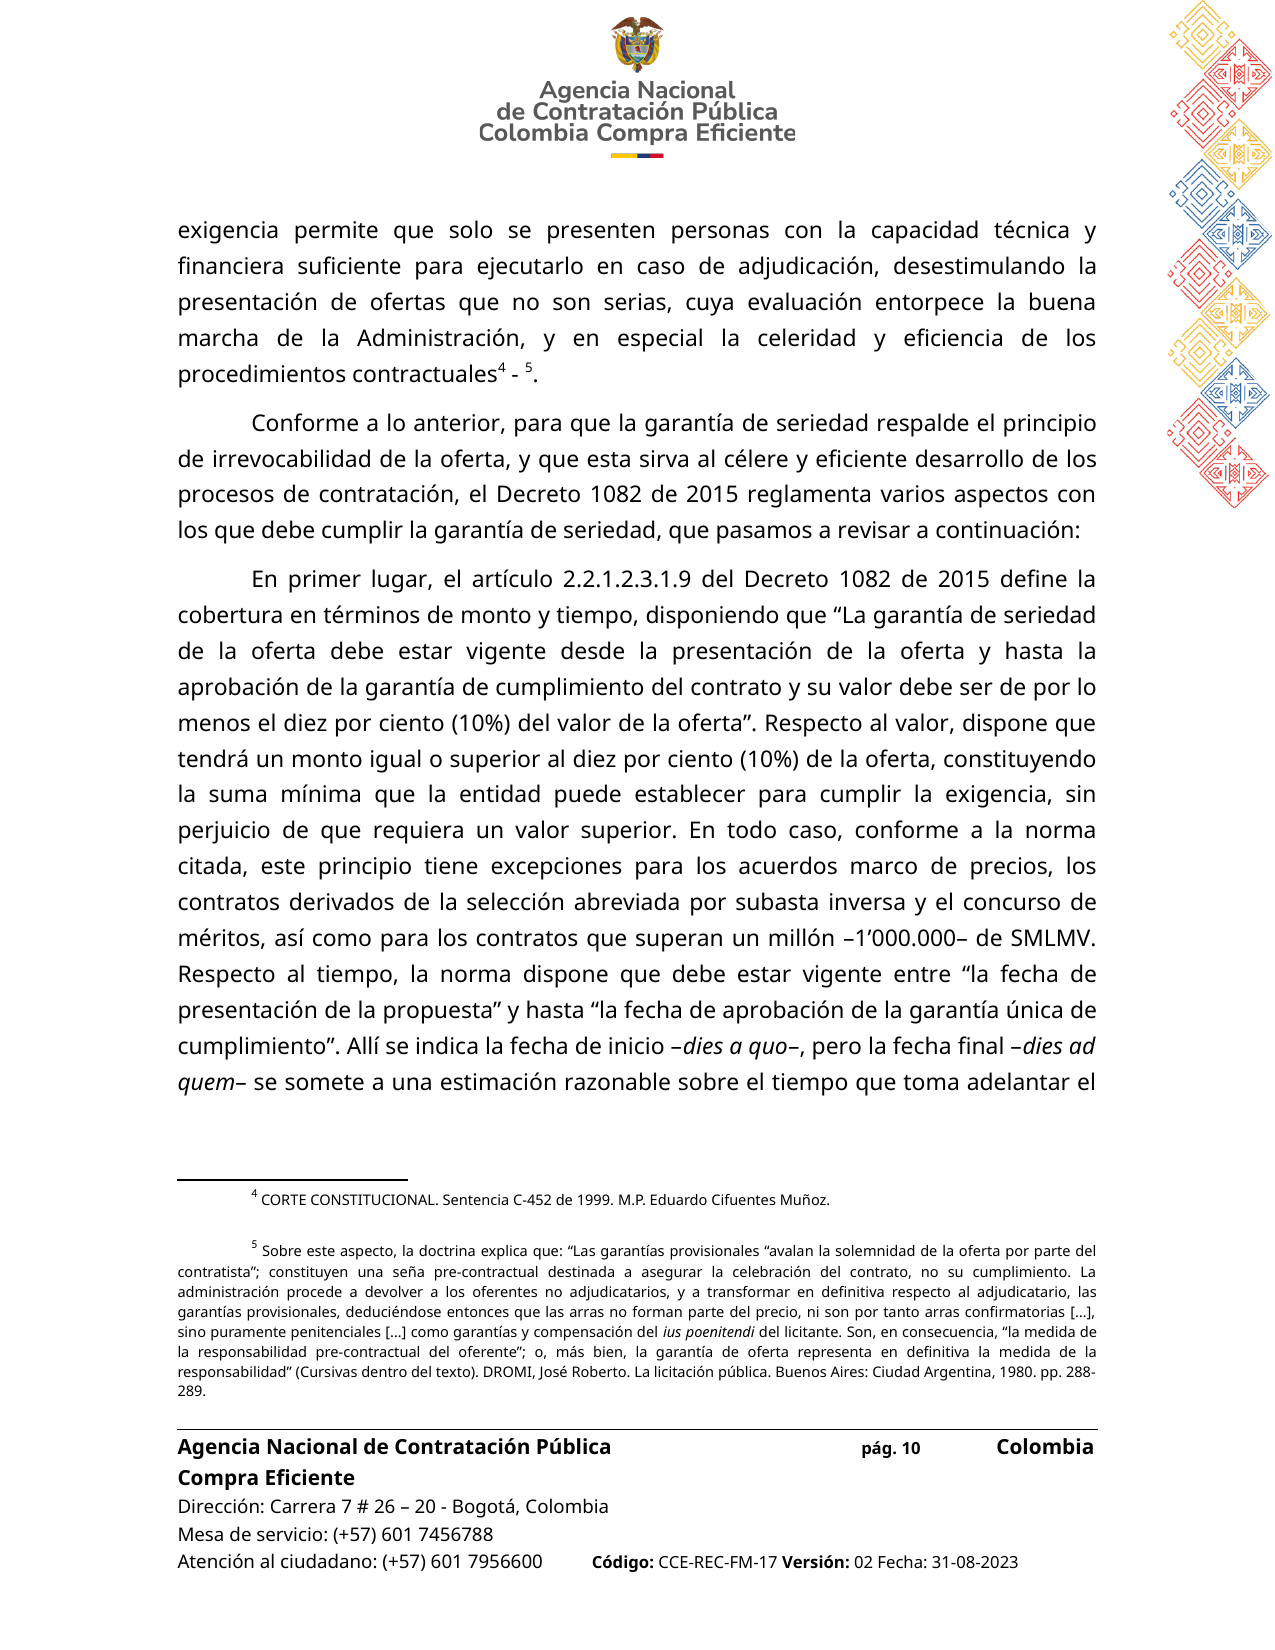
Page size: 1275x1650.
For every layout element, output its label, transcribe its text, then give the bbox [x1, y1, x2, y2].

text Conforme a lo anterior, para que la garantía de seriedad respalde el principio de irrevocabilidad de la oferta, y que esta sirva al célere y eficiente desarrollo de los procesos de contratación, el Decreto 1082 de 2015 reglamenta varios aspectos con los que debe cumplir la garantía de seriedad, que pasamos a revisar a continuación: [177, 407, 1098, 546]
text En primer lugar, el artículo 2.2.1.2.3.1.9 del Decreto 1082 de 2015 define la cobertura en términos de monto y tiempo, disponiendo que “La garantía de seriedad de la oferta debe estar vigente desde la presentación de la oferta y hasta la aprobación de la garantía de cumplimiento del contrato y su valor debe ser de por lo menos el diez por ciento (10%) del valor de la oferta”. Respecto al valor, dispone que tendrá un monto igual o superior al diez por ciento (10%) de la oferta, constituyendo la suma mínima que la entidad puede establecer para cumplir la exigencia, sin perjuicio de que requiera un valor superior. En todo caso, conforme a la norma citada, este principio tiene excepciones para los acuerdos marco de precios, los contratos derivados de la selección abreviada por subasta inversa y el concurso de méritos, así como para los contratos que superan un millón –1’000.000– de SMLMV. Respecto al tiempo, la norma dispone que debe estar vigente entre “la fecha de presentación de la propuesta” y hasta “la fecha de aprobación de la garantía única de cumplimiento”. Allí se indica la fecha de inicio –dies a quo–, pero la fecha final –dies ad quem– se somete a una estimación razonable sobre el tiempo que toma adelantar el procedimiento de selección y la posterior legalización del contrato, especialmente cuando la aprobación de la garantía es uno de los requisitos de ejecución. [177, 563, 1098, 1097]
picture [1165, 0, 1272, 506]
text Esta garantía tiene su fundamento en el principio de irrevocabilidad de la oferta, razón por la cual los proponentes que pierdan interés en la adjudicación resarcirán los perjuicios causados por su retiro del proceso de selección. Naturalmente, esta garantía solo la constituyen quienes presenten oferta, motivo por el cual sus efectos no se extienden a personas ajenas a la actividad precontractual; sin perjuicio de que la póliza sea un mecanismo conminatorio, en la medida en que obliga a celebrar el contrato, so pena de hacerla efectiva. De esta manera, la exigencia permite que solo se presenten personas con la capacidad técnica y financiera suficiente para ejecutarlo en caso de adjudicación, desestimulando la presentación de ofertas que no son serias, cuya evaluación entorpece la buena marcha de la Administración, y en especial la celeridad y eficiencia de los procedimientos contractuales - . [177, 214, 1098, 389]
picture [479, 17, 796, 158]
